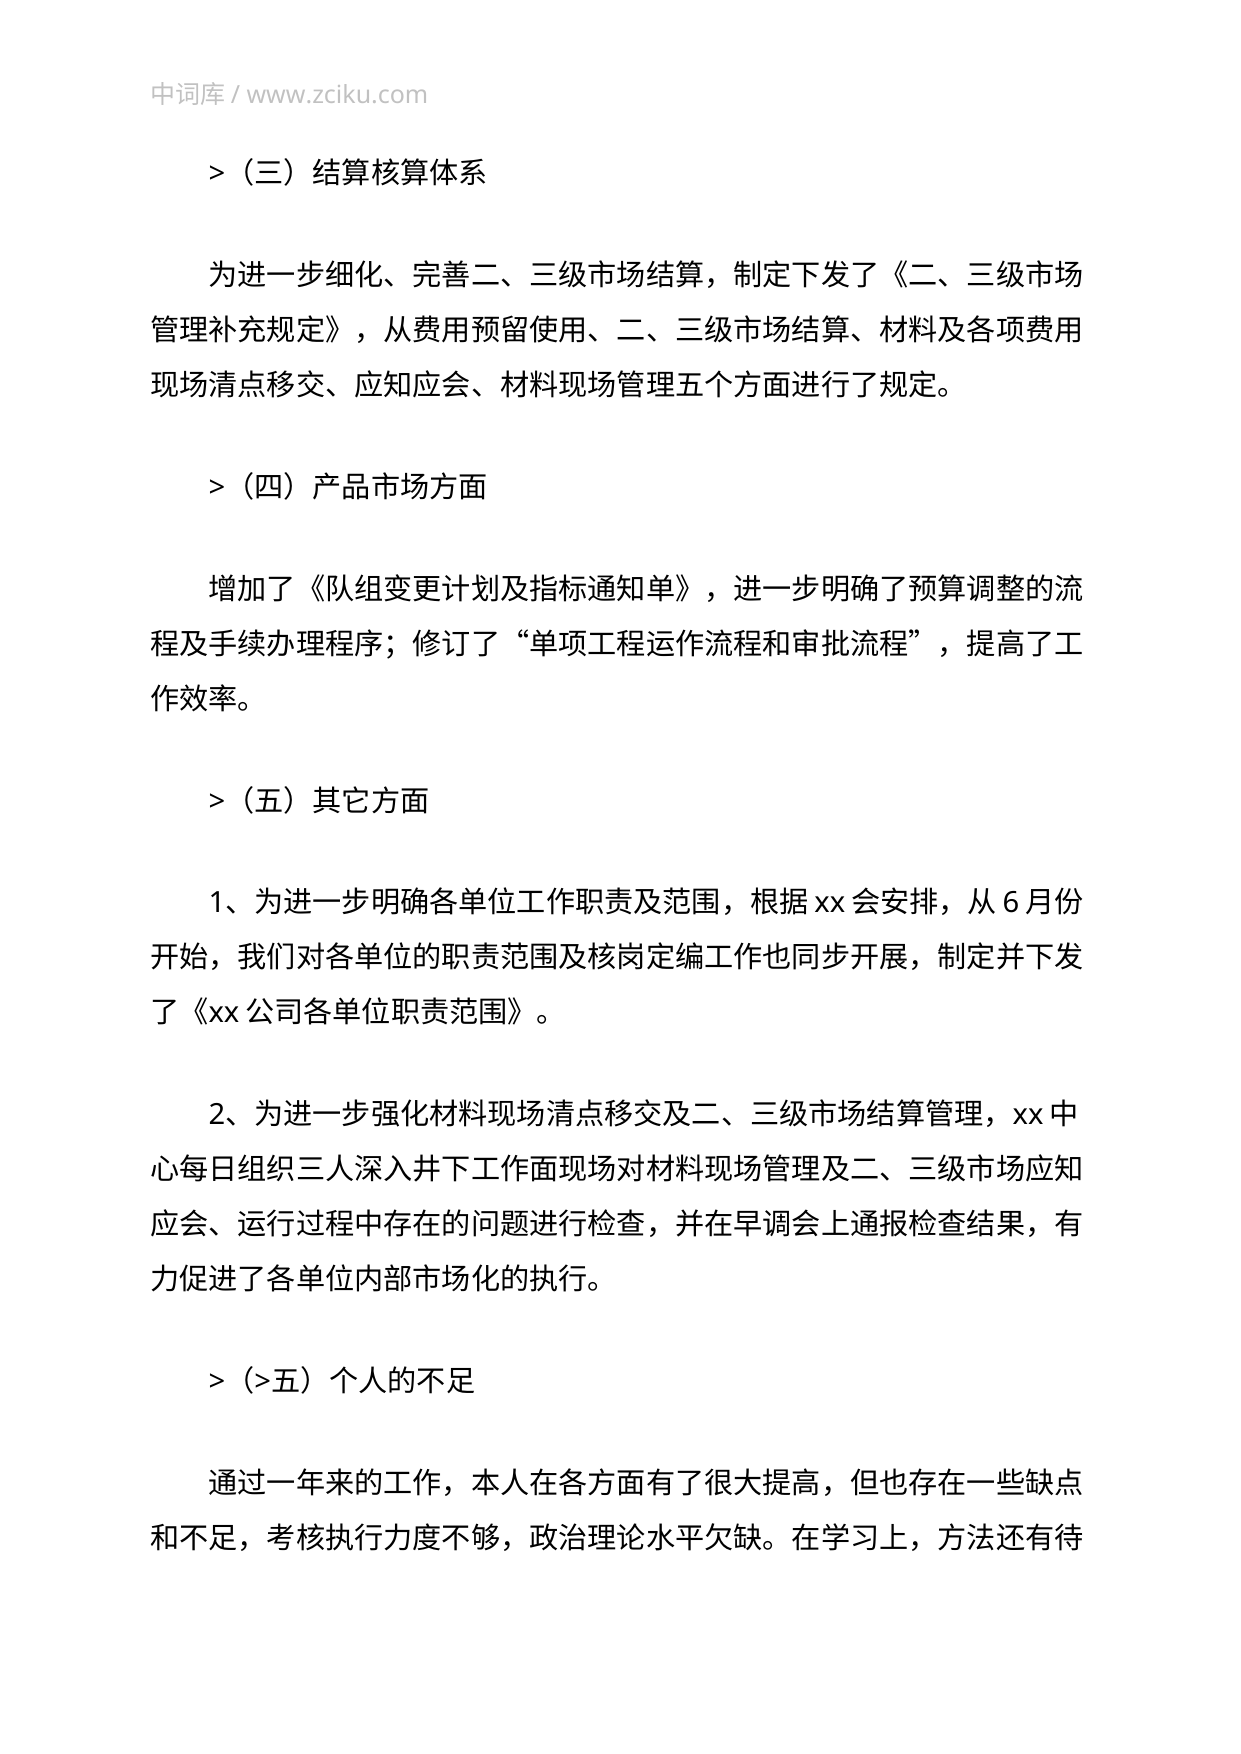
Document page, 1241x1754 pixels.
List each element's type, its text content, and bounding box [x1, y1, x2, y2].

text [150, 1459, 1090, 1557]
text >（>五）个人的不足 [150, 1357, 1090, 1400]
text 2、为进一步强化材料现场清点移交及二、三级市场结算管理，xx中心每日组织三人深入井下工作面现场对材料现场管理及二、三级市场应知应会、运行过程中存在的问题进行检查，并在早调会上通报检查结果，有力促进了各单位内部市场化的执行。 [150, 1091, 1090, 1298]
text >（三）结算核算体系 [150, 150, 1090, 192]
text 1、为进一步明确各单位工作职责及范围，根据xx会安排，从6月份开始，我们对各单位的职责范围及核岗定编工作也同步开展，制定并下发了《xx公司各单位职责范围》。 [150, 879, 1090, 1031]
text 为进一步细化、完善二、三级市场结算，制定下发了《二、三级市场管理补充规定》，从费用预留使用、二、三级市场结算、材料及各项费用现场清点移交、应知应会、材料现场管理五个方面进行了规定。 [150, 252, 1090, 404]
text >（四）产品市场方面 [150, 463, 1090, 506]
text 增加了《队组变更计划及指标通知单》，进一步明确了预算调整的流程及手续办理程序；修订了“单项工程运作流程和审批流程”，提高了工作效率。 [150, 566, 1090, 718]
text >（五）其它方面 [150, 777, 1090, 819]
